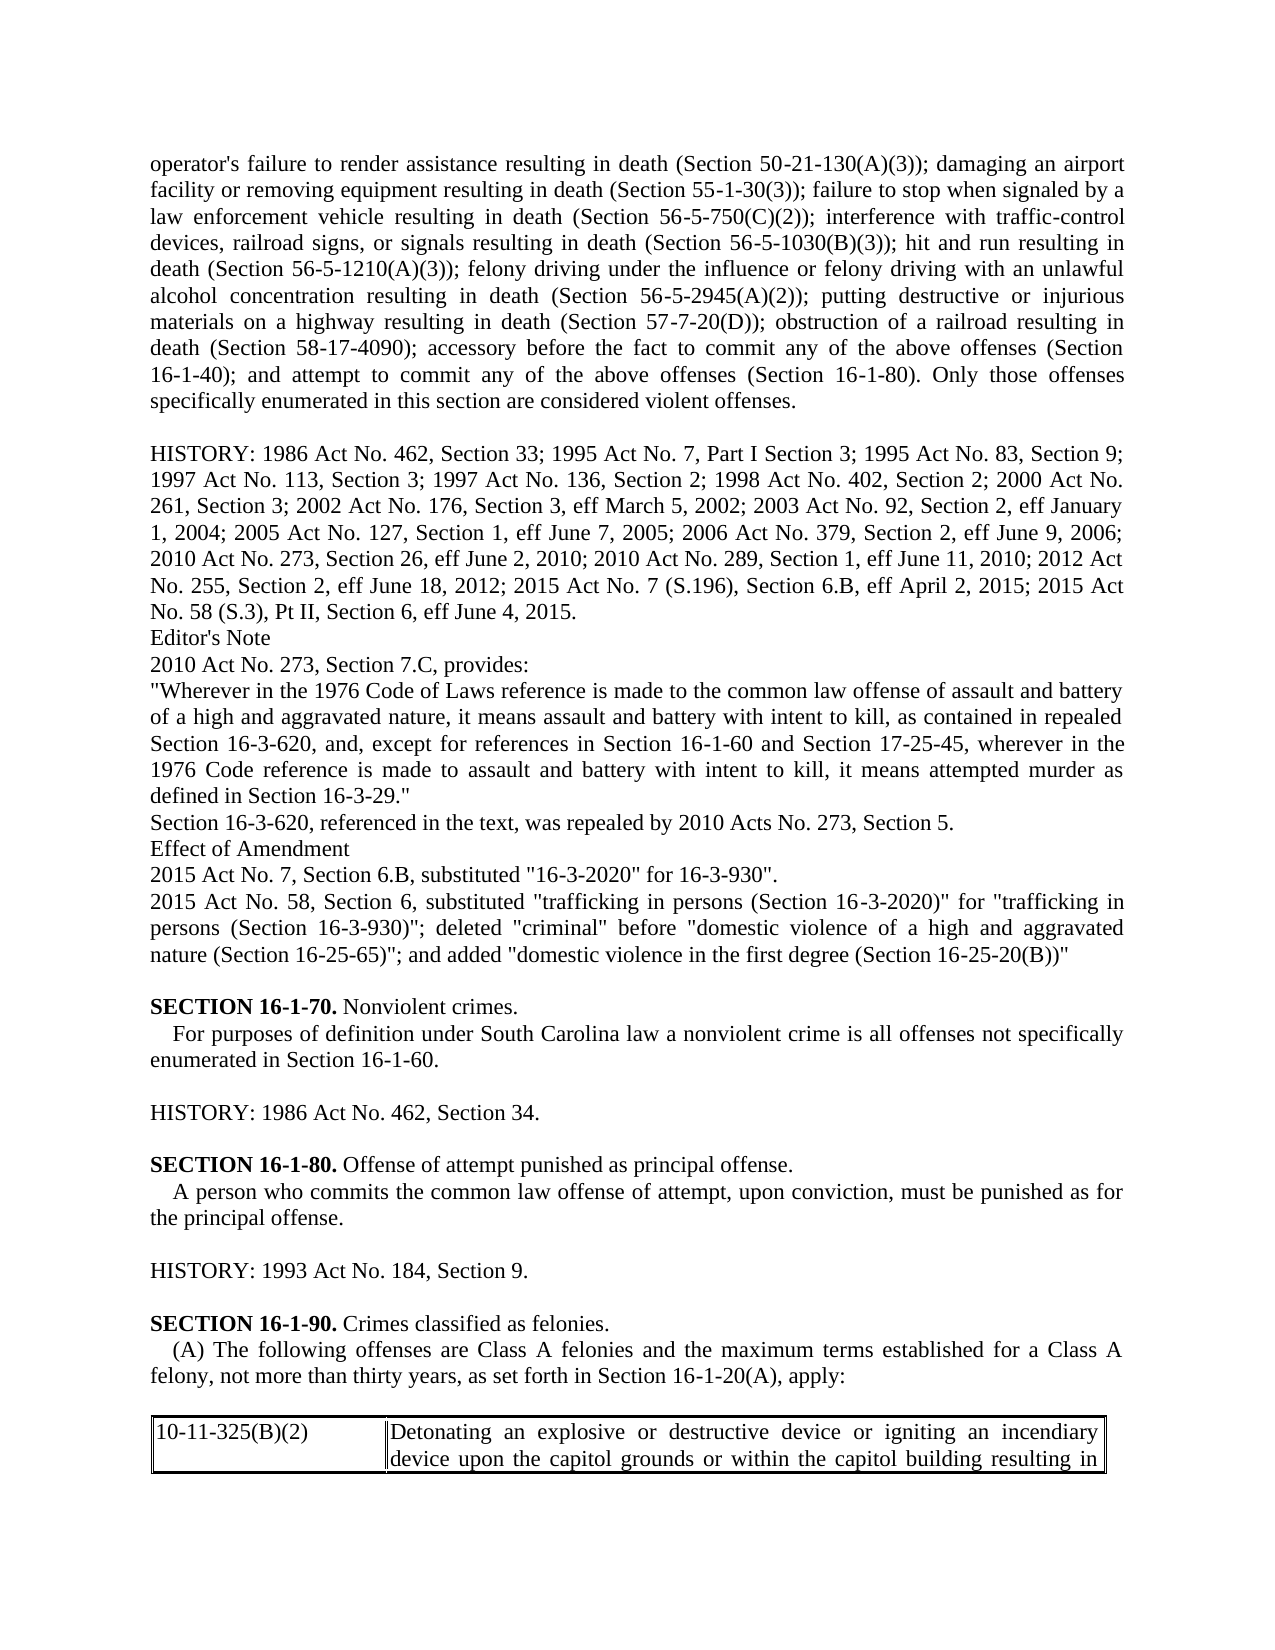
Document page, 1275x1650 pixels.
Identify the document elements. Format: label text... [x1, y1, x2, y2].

text SECTION 16-1-80. Offense of attempt punished as principal offense. [150, 1151, 1125, 1178]
text Section 16-3-620, referenced in the text, was repealed by 2010 Acts No. 273, Section 5. [150, 809, 1125, 835]
text 2010 Act No. 273, Section 7.C, provides: [150, 651, 1125, 677]
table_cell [387, 1418, 1104, 1471]
text (A) The following offenses are Class A felonies and the maximum terms established for a Class A felony, not more than thirty years, as set forth in Section 16-1-20(A), apply: [150, 1336, 1125, 1389]
text HISTORY: 1986 Act No. 462, Section 34. [150, 1099, 1125, 1125]
text 2015 Act No. 7, Section 6.B, substituted "16-3-2020" for 16-3-930". [150, 862, 1125, 888]
text "Wherever in the 1976 Code of Laws reference is made to the common law offense of assault and battery of a high and aggravated nature, it means assault and battery with intent to kill, as contained in repealed Section 16-3-620, and, except for references in Section 16-1-60 and Section 17-25-45, wherever in the 1976 Code reference is made to assault and battery with intent to kill, it means attempted murder as defined in Section 16-3-29." [150, 677, 1125, 809]
text Effect of Amendment [150, 835, 1125, 862]
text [150, 150, 1125, 413]
text Editor's Note [150, 624, 1125, 651]
table_cell 10-11-325(B)(2) [154, 1418, 387, 1471]
text 2015 Act No. 58, Section 6, substituted "trafficking in persons (Section 16-3-2020)" for "trafficking in persons (Section 16-3-930)"; deleted "criminal" before "domestic violence of a high and aggravated nature (Section 16-25-65)"; and added "domestic violence in the first degree (Section 16-25-20(B))" [150, 888, 1125, 967]
text SECTION 16-1-70. Nonviolent crimes. [150, 993, 1125, 1020]
text SECTION 16-1-90. Crimes classified as felonies. [150, 1309, 1125, 1336]
text HISTORY: 1986 Act No. 462, Section 33; 1995 Act No. 7, Part I Section 3; 1995 Act No. 83, Section 9; 1997 Act No. 113, Section 3; 1997 Act No. 136, Section 2; 1998 Act No. 402, Section 2; 2000 Act No. 261, Section 3; 2002 Act No. 176, Section 3, eff March 5, 2002; 2003 Act No. 92, Section 2, eff January 1, 2004; 2005 Act No. 127, Section 1, eff June 7, 2005; 2006 Act No. 379, Section 2, eff June 9, 2006; 2010 Act No. 273, Section 26, eff June 2, 2010; 2010 Act No. 289, Section 1, eff June 11, 2010; 2012 Act No. 255, Section 2, eff June 18, 2012; 2015 Act No. 7 (S.196), Section 6.B, eff April 2, 2015; 2015 Act No. 58 (S.3), Pt II, Section 6, eff June 4, 2015. [150, 440, 1125, 624]
text For purposes of definition under South Carolina law a nonviolent crime is all offenses not specifically enumerated in Section 16-1-60. [150, 1020, 1125, 1072]
text A person who commits the common law offense of attempt, upon conviction, must be punished as for the principal offense. [150, 1178, 1125, 1231]
text HISTORY: 1993 Act No. 184, Section 9. [150, 1257, 1125, 1283]
